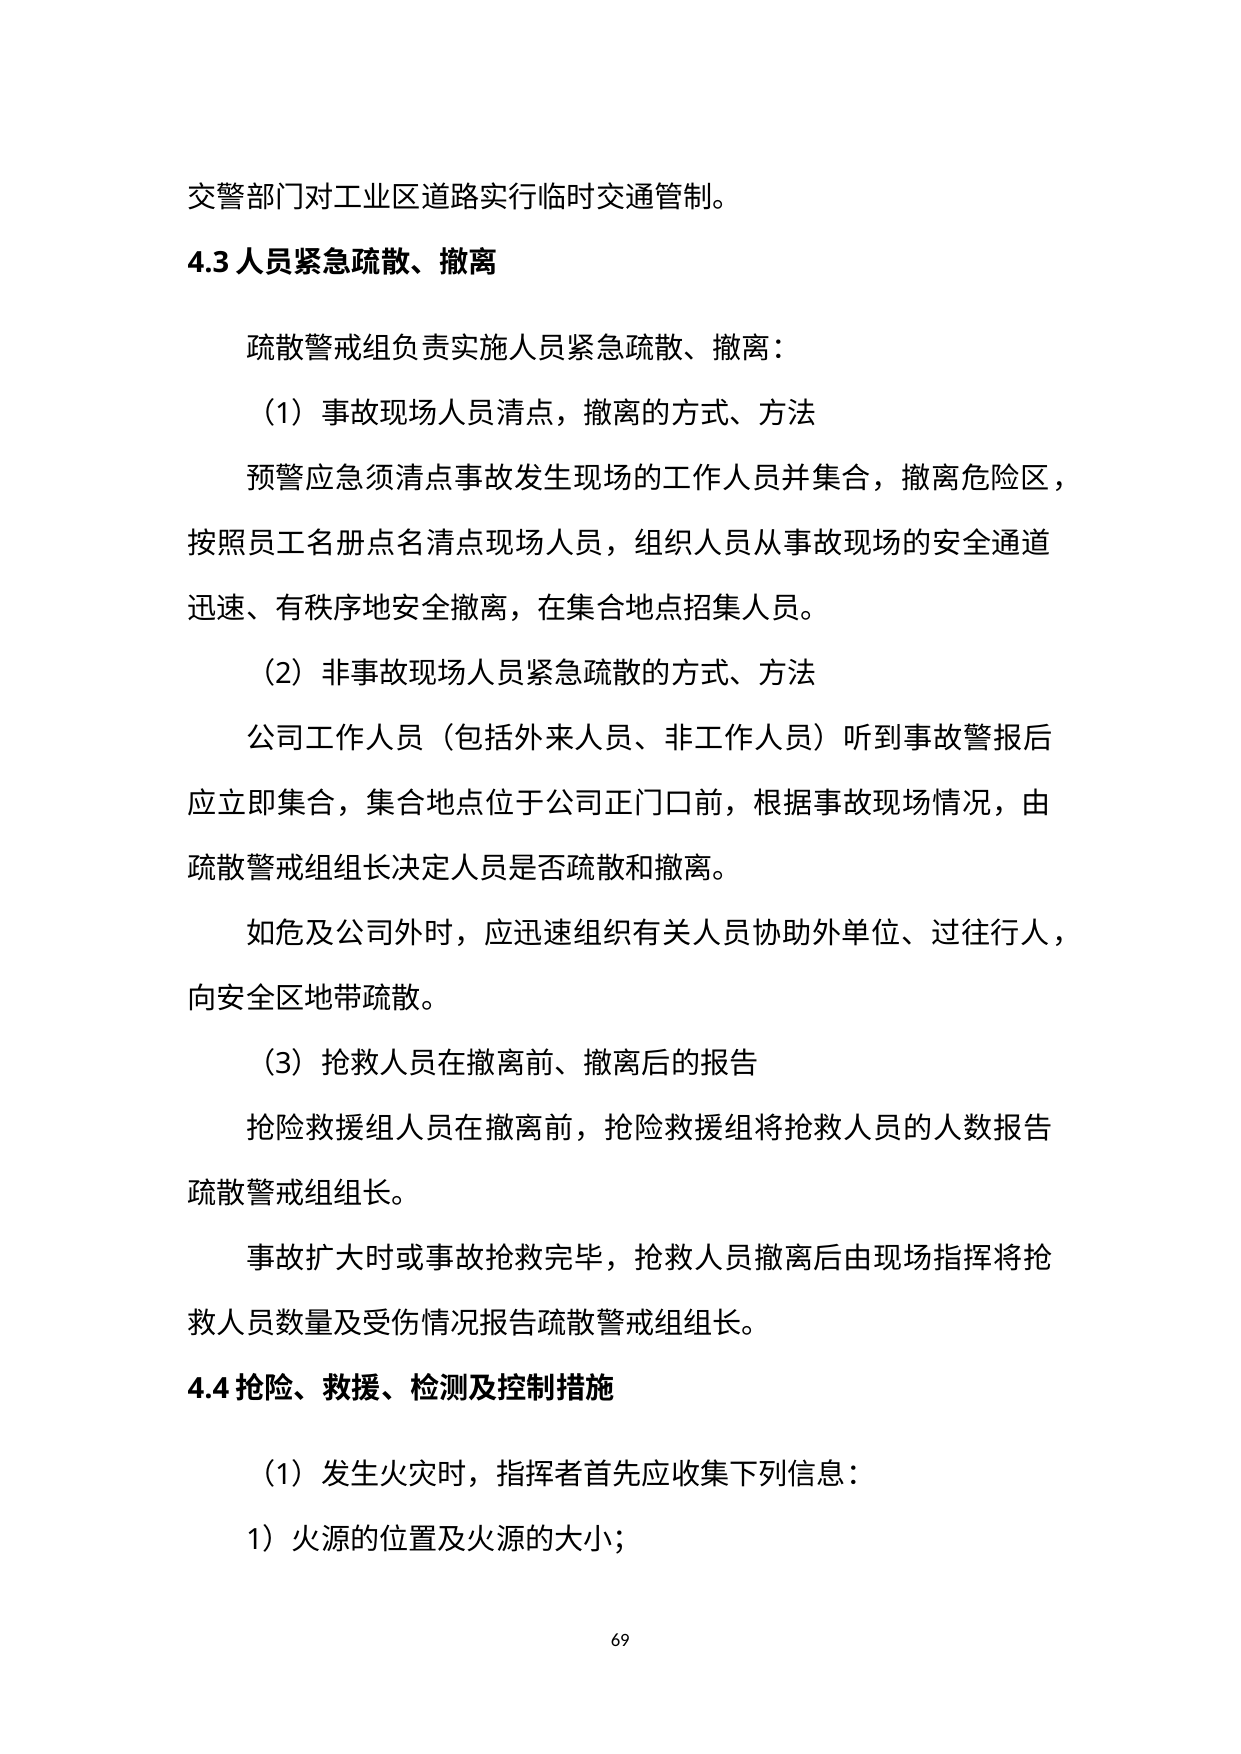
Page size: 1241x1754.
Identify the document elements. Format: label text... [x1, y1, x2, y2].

text 预警应急须清点事故发生现场的工作人员并集合，撤离危险区，按照员工名册点名清点现场人员，组织人员从事故现场的安全通道迅速、有秩序地安全撤离，在集合地点招集人员。 [187, 443, 1053, 638]
text 如危及公司外时，应迅速组织有关人员协助外单位、过往行人，向安全区地带疏散。 [187, 898, 1053, 1028]
text （2）非事故现场人员紧急疏散的方式、方法 [187, 638, 1053, 703]
text （1）事故现场人员清点，撤离的方式、方法 [187, 378, 1053, 443]
subtitle 4.3人员紧急疏散、撤离 [187, 227, 1053, 292]
text 1）火源的位置及火源的大小； [187, 1504, 1053, 1569]
text 疏散警戒组负责实施人员紧急疏散、撤离： [187, 313, 1053, 378]
text 抢险救援组人员在撤离前，抢险救援组将抢救人员的人数报告疏散警戒组组长。 [187, 1093, 1053, 1223]
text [187, 162, 1053, 227]
text 事故扩大时或事故抢救完毕，抢救人员撤离后由现场指挥将抢救人员数量及受伤情况报告疏散警戒组组长。 [187, 1223, 1053, 1353]
text 公司工作人员（包括外来人员、非工作人员）听到事故警报后应立即集合，集合地点位于公司正门口前，根据事故现场情况，由疏散警戒组组长决定人员是否疏散和撤离。 [187, 703, 1053, 898]
text （1）发生火灾时，指挥者首先应收集下列信息： [187, 1439, 1053, 1504]
text （3）抢救人员在撤离前、撤离后的报告 [187, 1028, 1053, 1093]
subtitle 4.4抢险、救援、检测及控制措施 [187, 1353, 1053, 1418]
